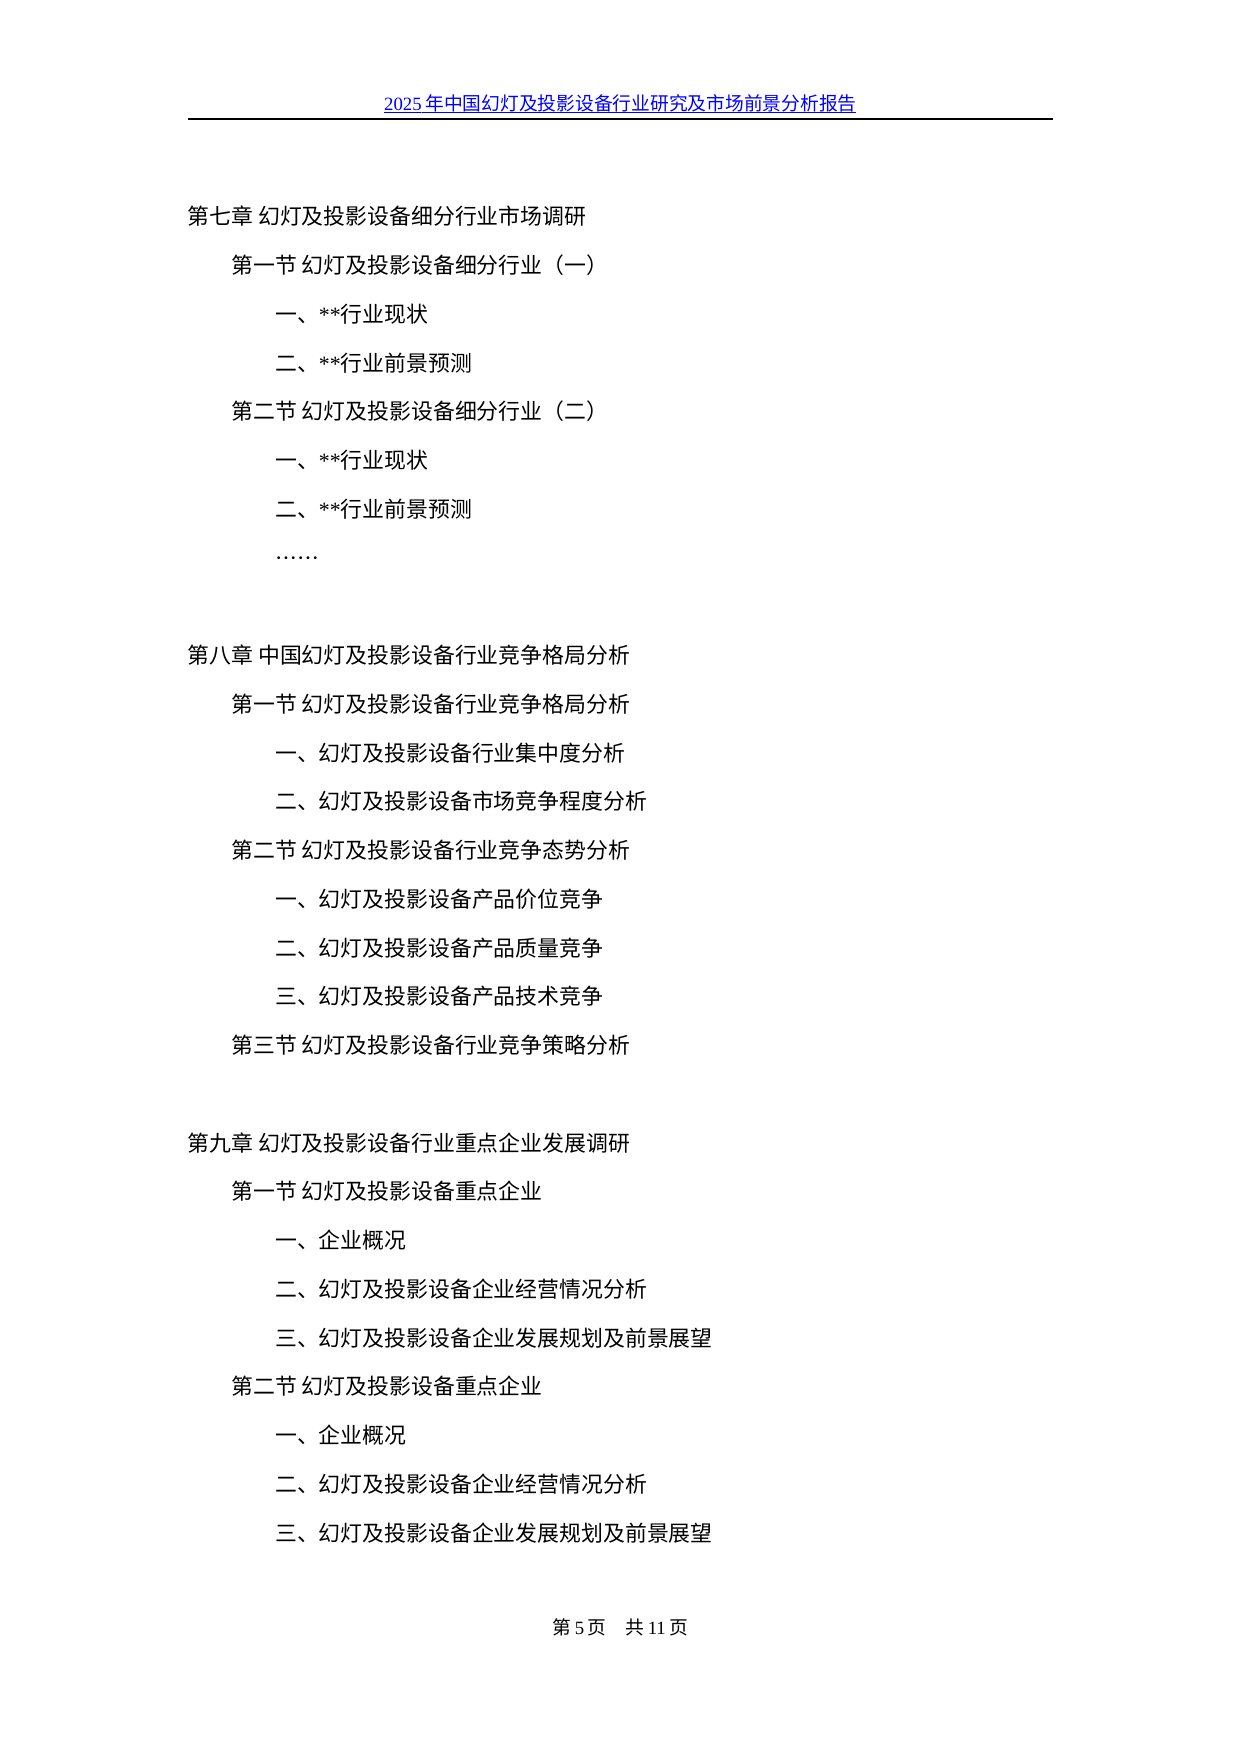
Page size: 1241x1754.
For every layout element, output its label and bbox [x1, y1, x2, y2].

text [187, 150, 1053, 1548]
